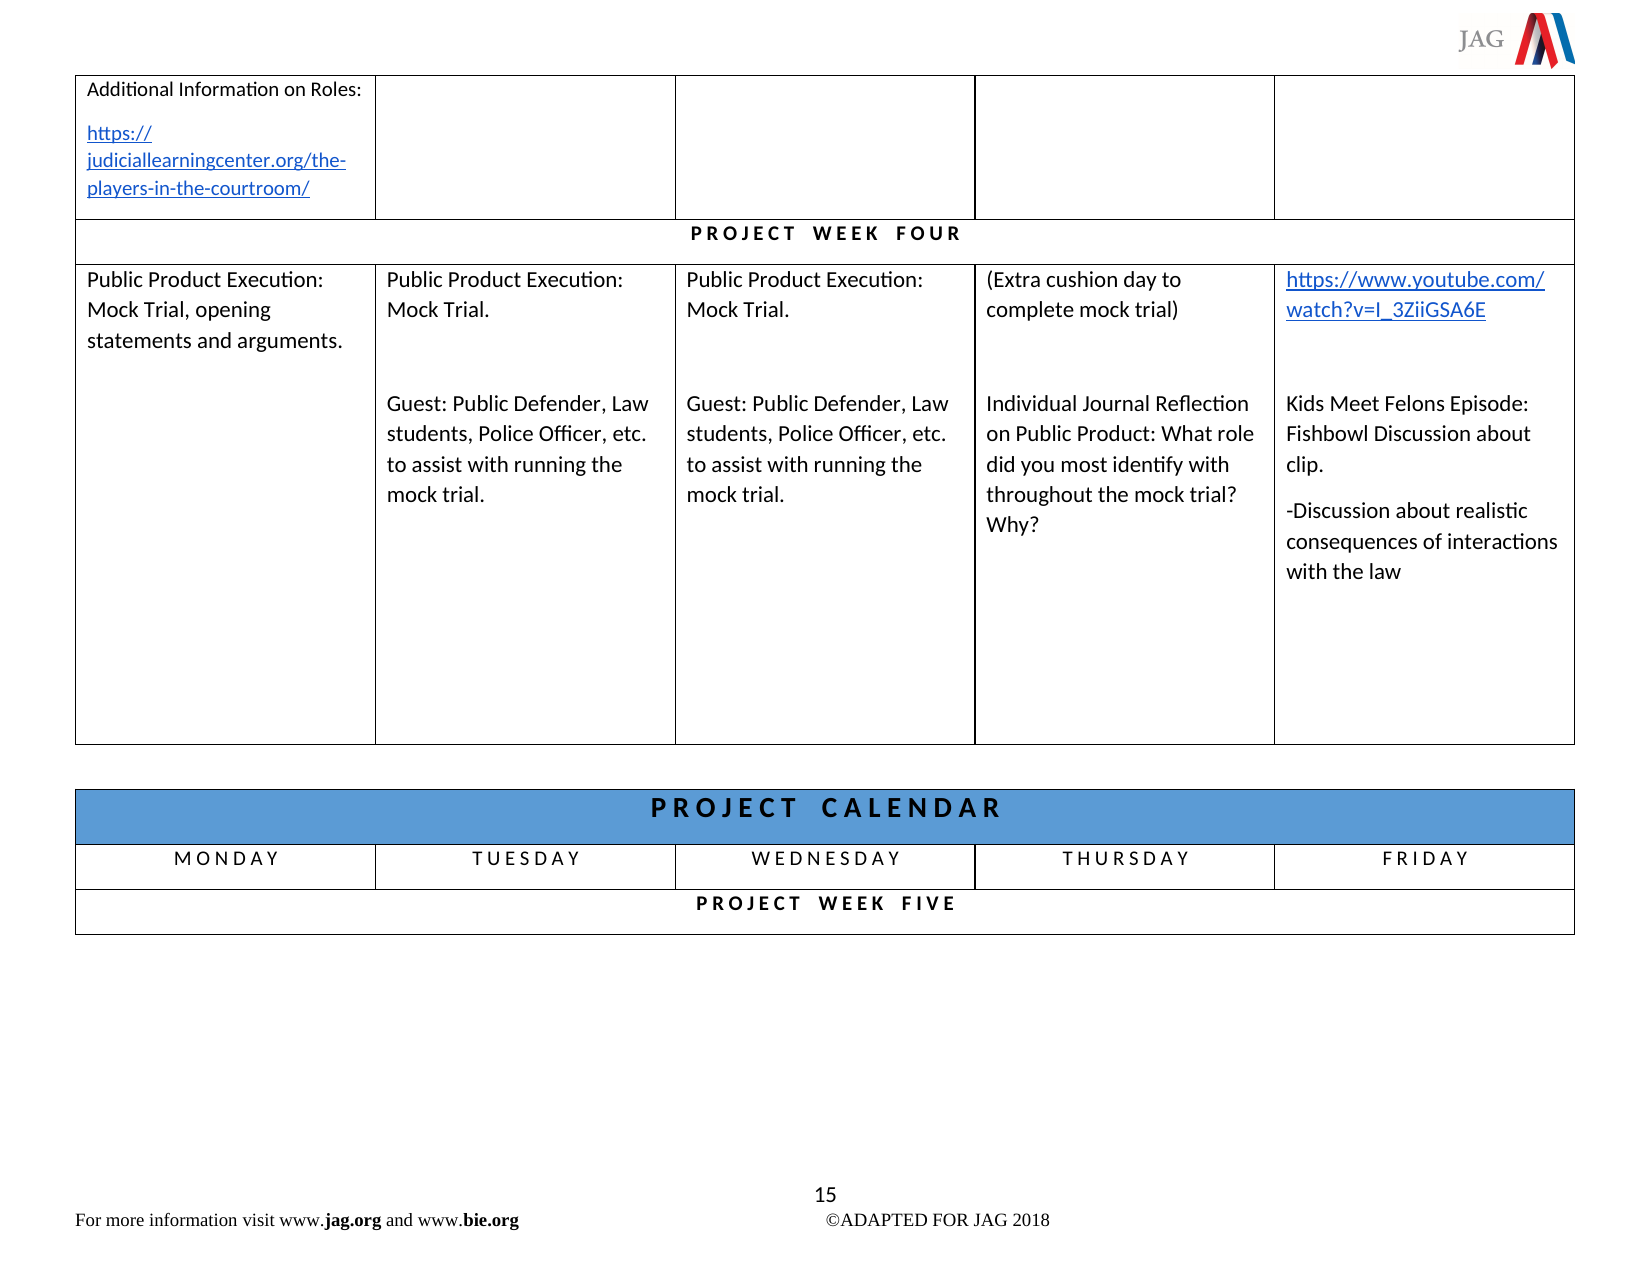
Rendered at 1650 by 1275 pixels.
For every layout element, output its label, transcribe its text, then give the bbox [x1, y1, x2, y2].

table_cell Public Product Execution: Mock Trial. Guest: Public Defender, Law students, Police Officer, etc. to assist with running the mock trial. [676, 265, 974, 743]
picture [1458, 13, 1575, 69]
table_header P R O J E C T C A L E N D A R [76, 790, 1574, 844]
table_cell Public Product Execution: Mock Trial. Guest: Public Defender, Law students, Police Officer, etc. to assist with running the mock trial. [376, 265, 675, 743]
table_cell Public Product Execution: Mock Trial, opening statements and arguments. [76, 265, 375, 743]
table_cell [676, 76, 974, 219]
table_cell P R O J E C T W E E K F I V E [76, 890, 1574, 934]
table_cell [76, 76, 375, 219]
table_cell https://www.youtube.com/watch?v=I_3ZiiGSA6E Kids Meet Felons Episode: Fishbowl Discussion about clip. -Discussion about realistic consequences of interactions with the law [1275, 265, 1574, 743]
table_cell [1275, 76, 1574, 219]
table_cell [376, 76, 675, 219]
table_cell M O N D A Y [76, 845, 375, 889]
table_cell P R O J E C T W E E K F O U R [76, 220, 1574, 264]
table_cell W E D N E S D A Y [676, 845, 974, 889]
table_cell (Extra cushion day to complete mock trial) Individual Journal Reflection on Public Product: What role did you most identify with throughout the mock trial? Why? [976, 265, 1274, 743]
table_cell F R I D A Y [1275, 845, 1574, 889]
table_cell T U E S D A Y [376, 845, 675, 889]
table_cell T H U R S D A Y [976, 845, 1274, 889]
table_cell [976, 76, 1274, 219]
